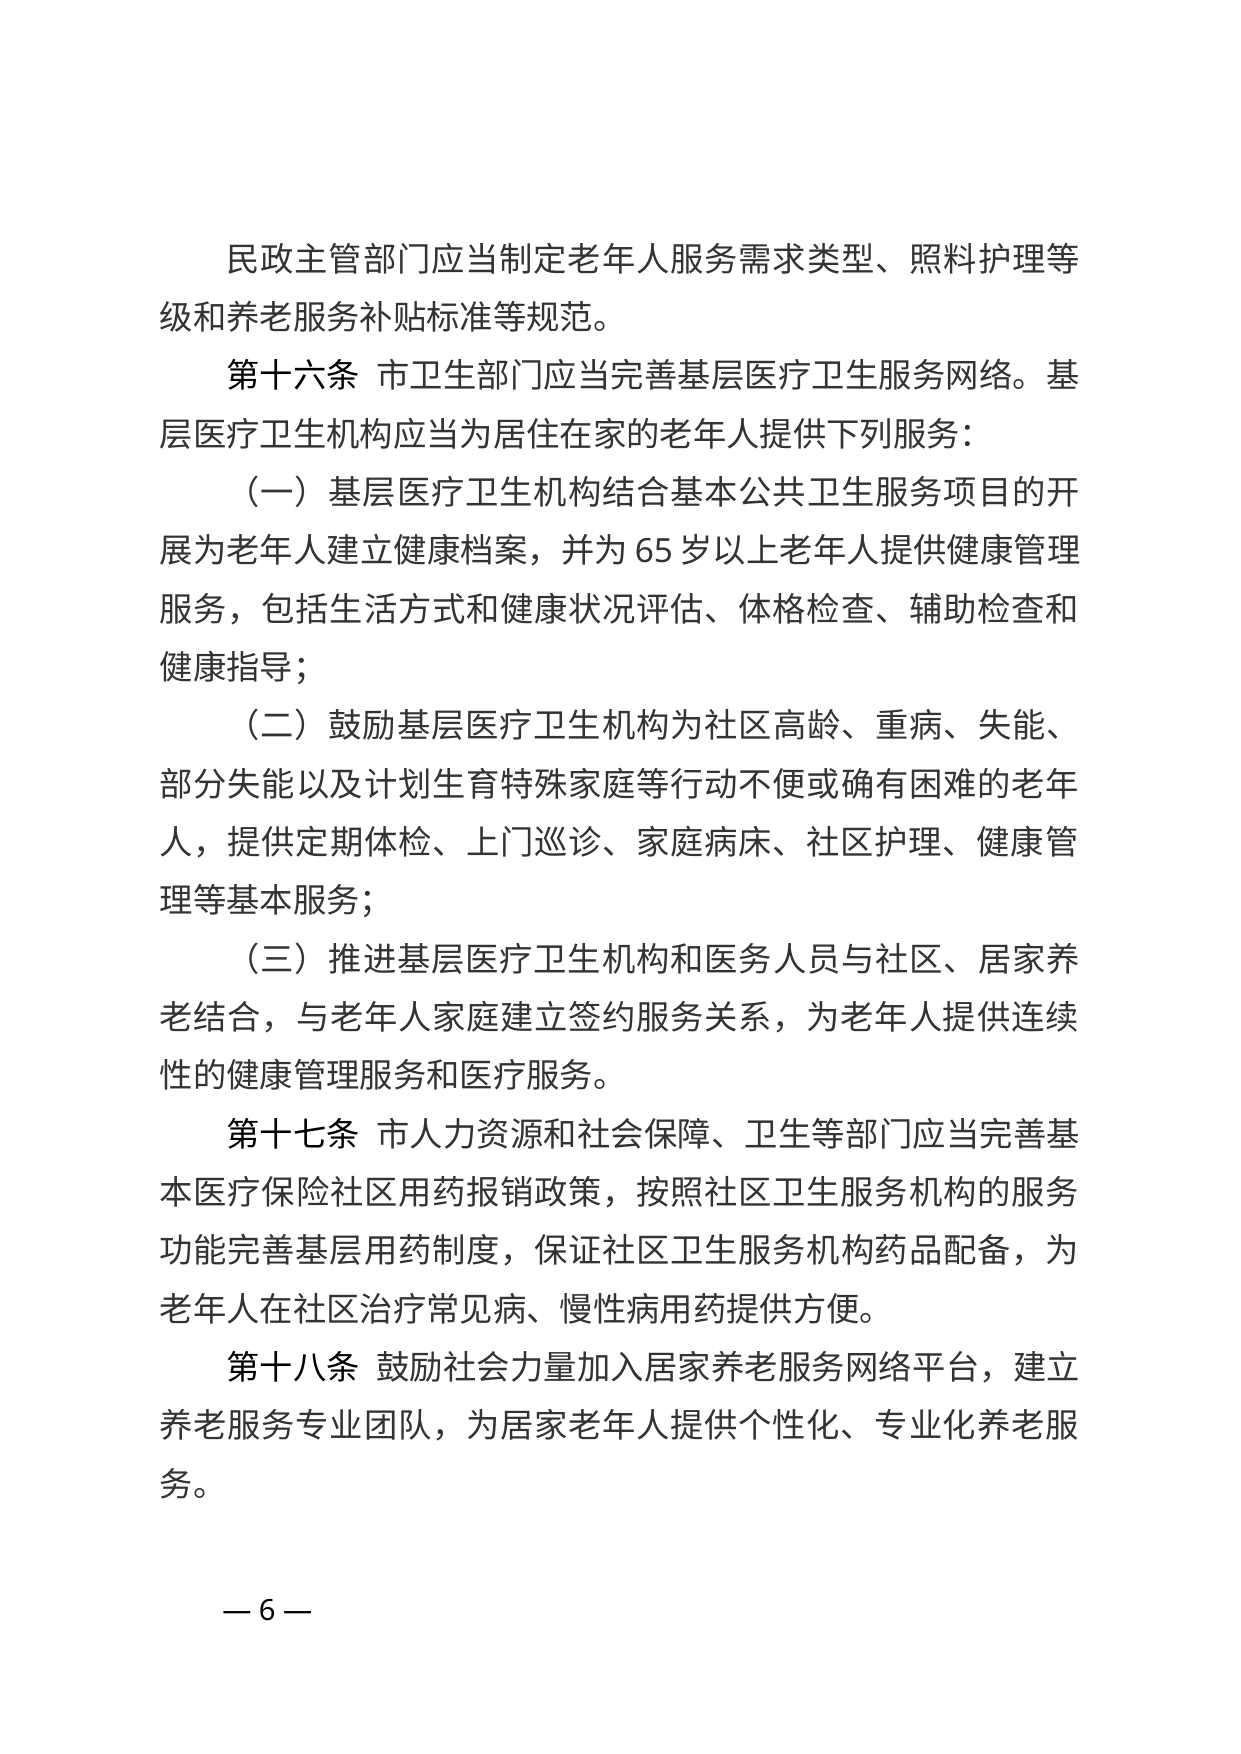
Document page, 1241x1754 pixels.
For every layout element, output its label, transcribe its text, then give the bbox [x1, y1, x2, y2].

text （三）推进基层医疗卫生机构和医务人员与社区、居家养老结合，与老年人家庭建立签约服务关系，为老年人提供连续性的健康管理服务和医疗服务。 [159, 924, 1081, 1099]
text 民政主管部门应当制定老年人服务需求类型、照料护理等级和养老服务补贴标准等规范。 [159, 224, 1081, 341]
text 第十六条 市卫生部门应当完善基层医疗卫生服务网络。基层医疗卫生机构应当为居住在家的老年人提供下列服务： [159, 341, 1081, 458]
text 第十七条 市人力资源和社会保障、卫生等部门应当完善基本医疗保险社区用药报销政策，按照社区卫生服务机构的服务功能完善基层用药制度，保证社区卫生服务机构药品配备，为老年人在社区治疗常见病、慢性病用药提供方便。 [159, 1099, 1081, 1333]
text 第十八条 鼓励社会力量加入居家养老服务网络平台，建立养老服务专业团队，为居家老年人提供个性化、专业化养老服务。 [159, 1333, 1081, 1508]
text （二）鼓励基层医疗卫生机构为社区高龄、重病、失能、部分失能以及计划生育特殊家庭等行动不便或确有困难的老年人，提供定期体检、上门巡诊、家庭病床、社区护理、健康管理等基本服务； [159, 691, 1081, 924]
text （一）基层医疗卫生机构结合基本公共卫生服务项目的开展为老年人建立健康档案，并为65岁以上老年人提供健康管理服务，包括生活方式和健康状况评估、体格检查、辅助检查和健康指导； [159, 458, 1081, 691]
